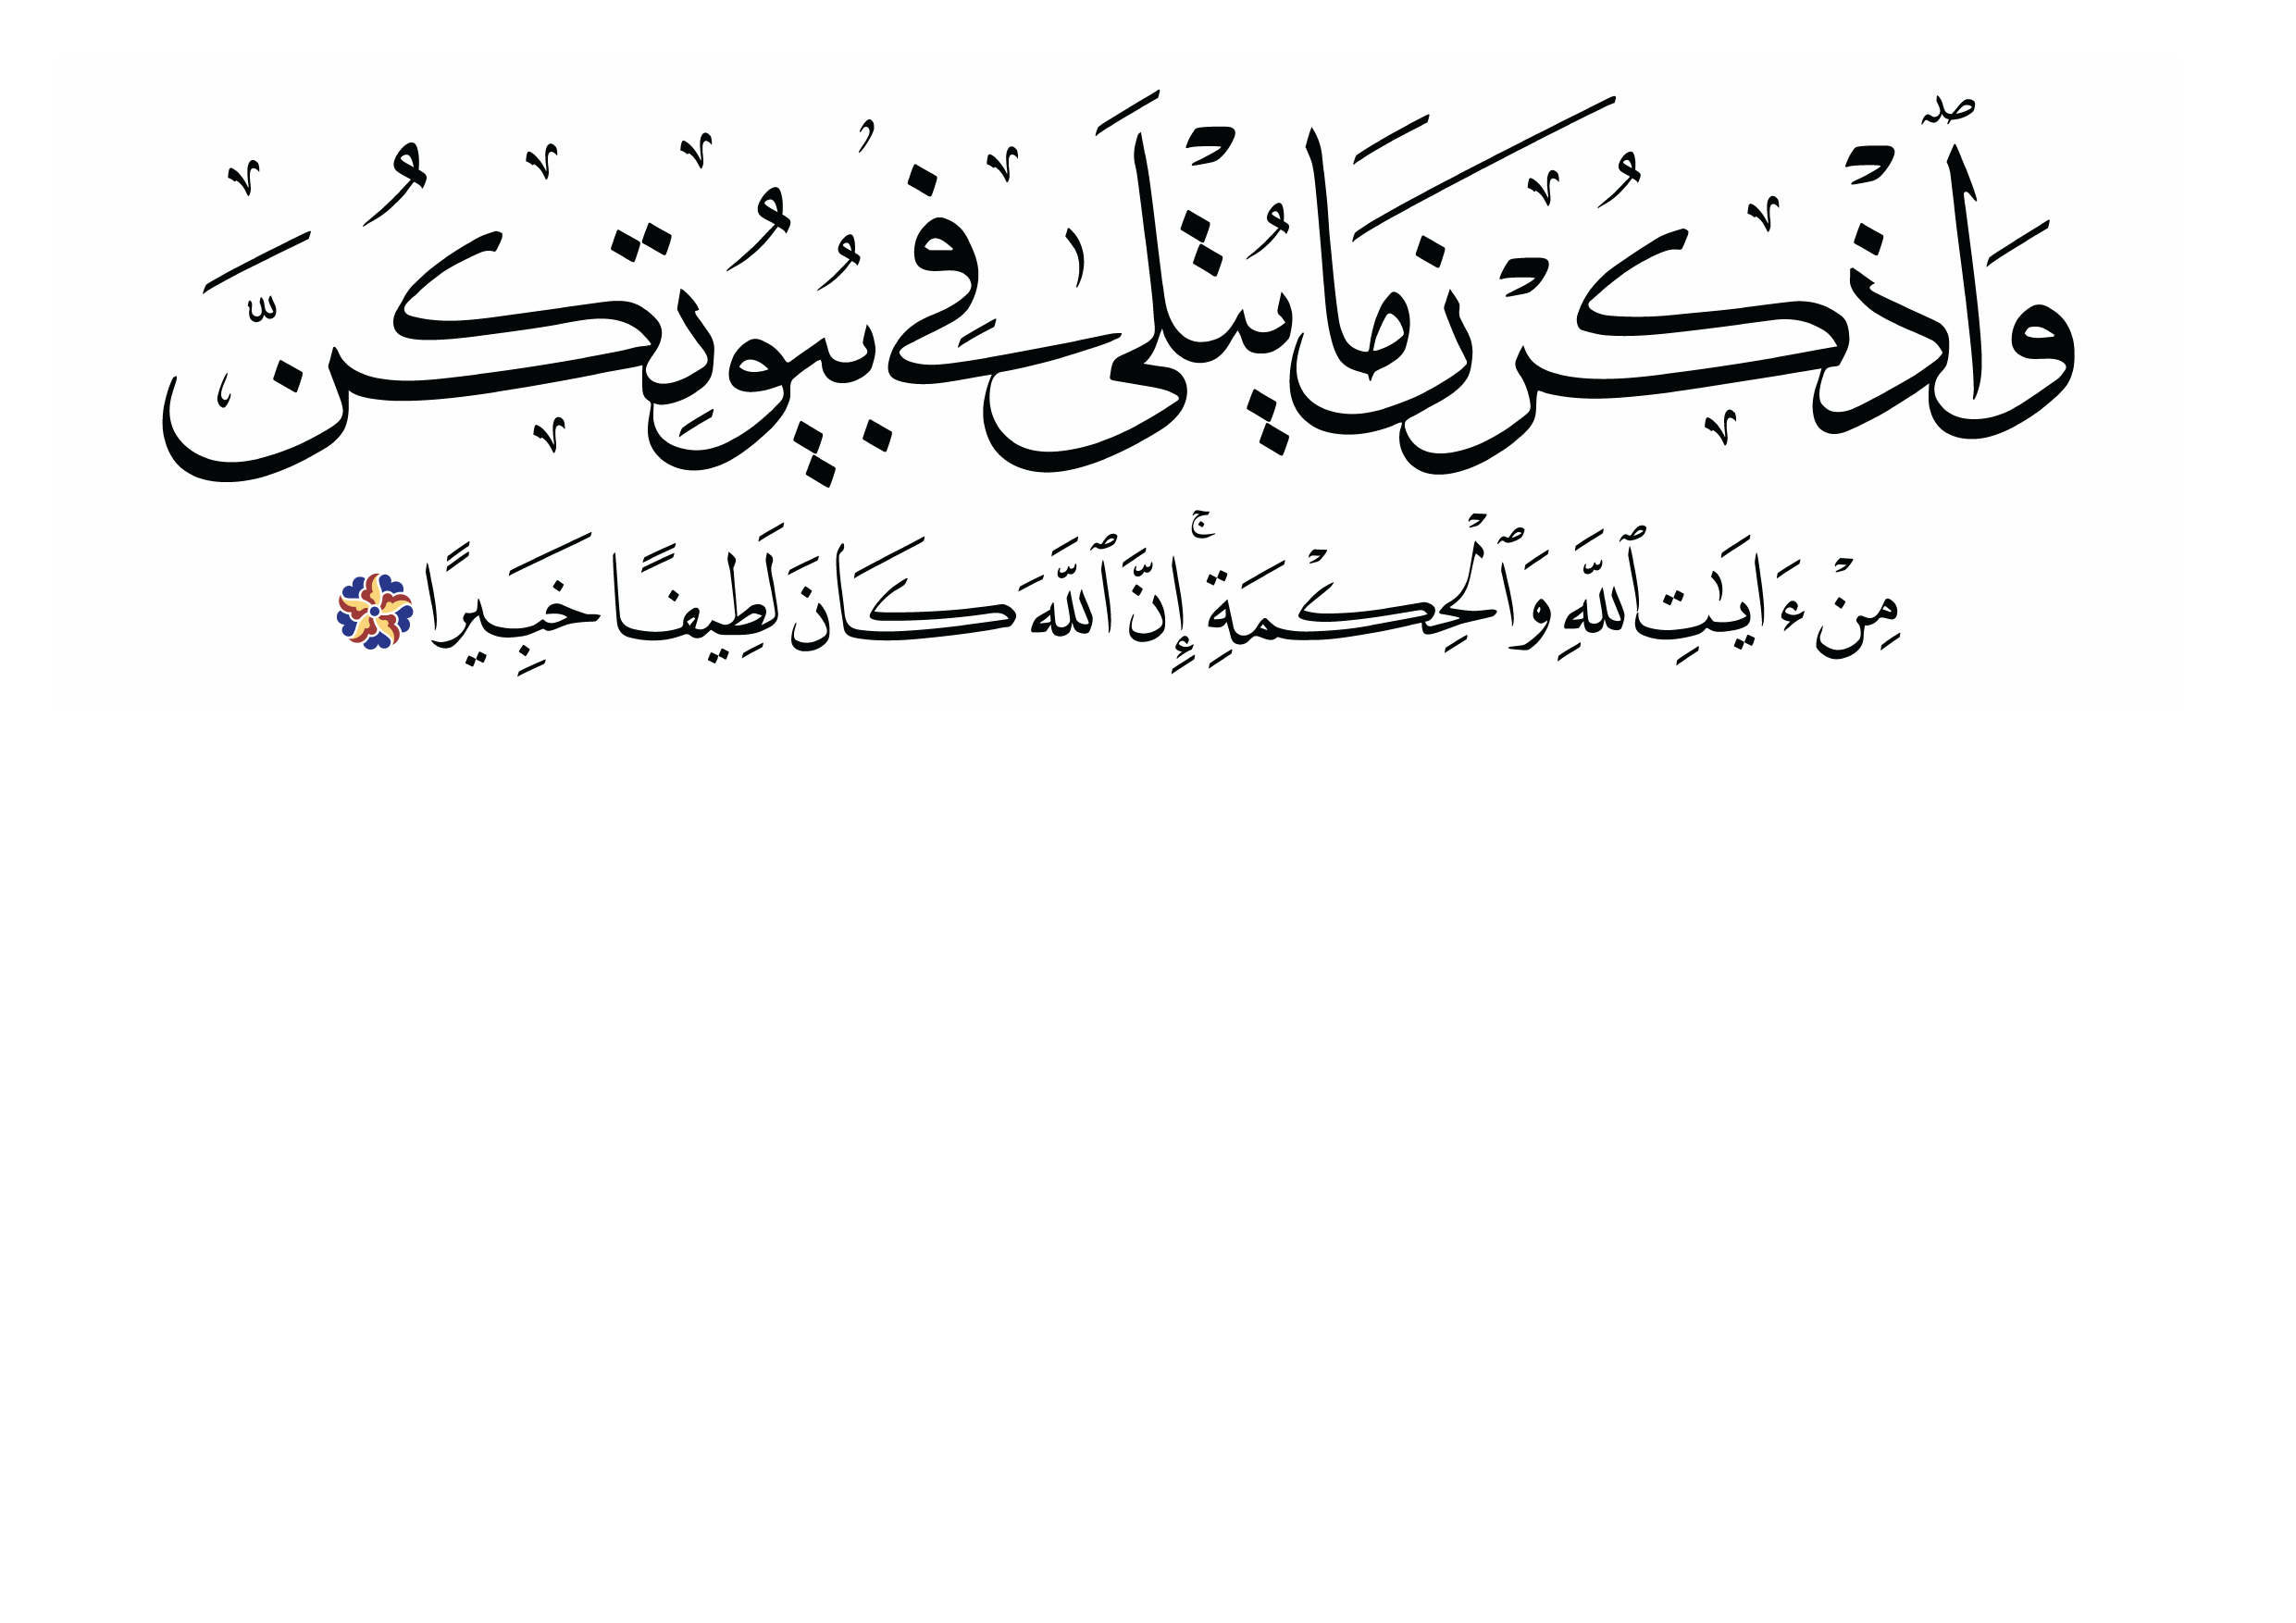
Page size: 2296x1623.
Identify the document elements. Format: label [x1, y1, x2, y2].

picture [57, 57, 2179, 709]
